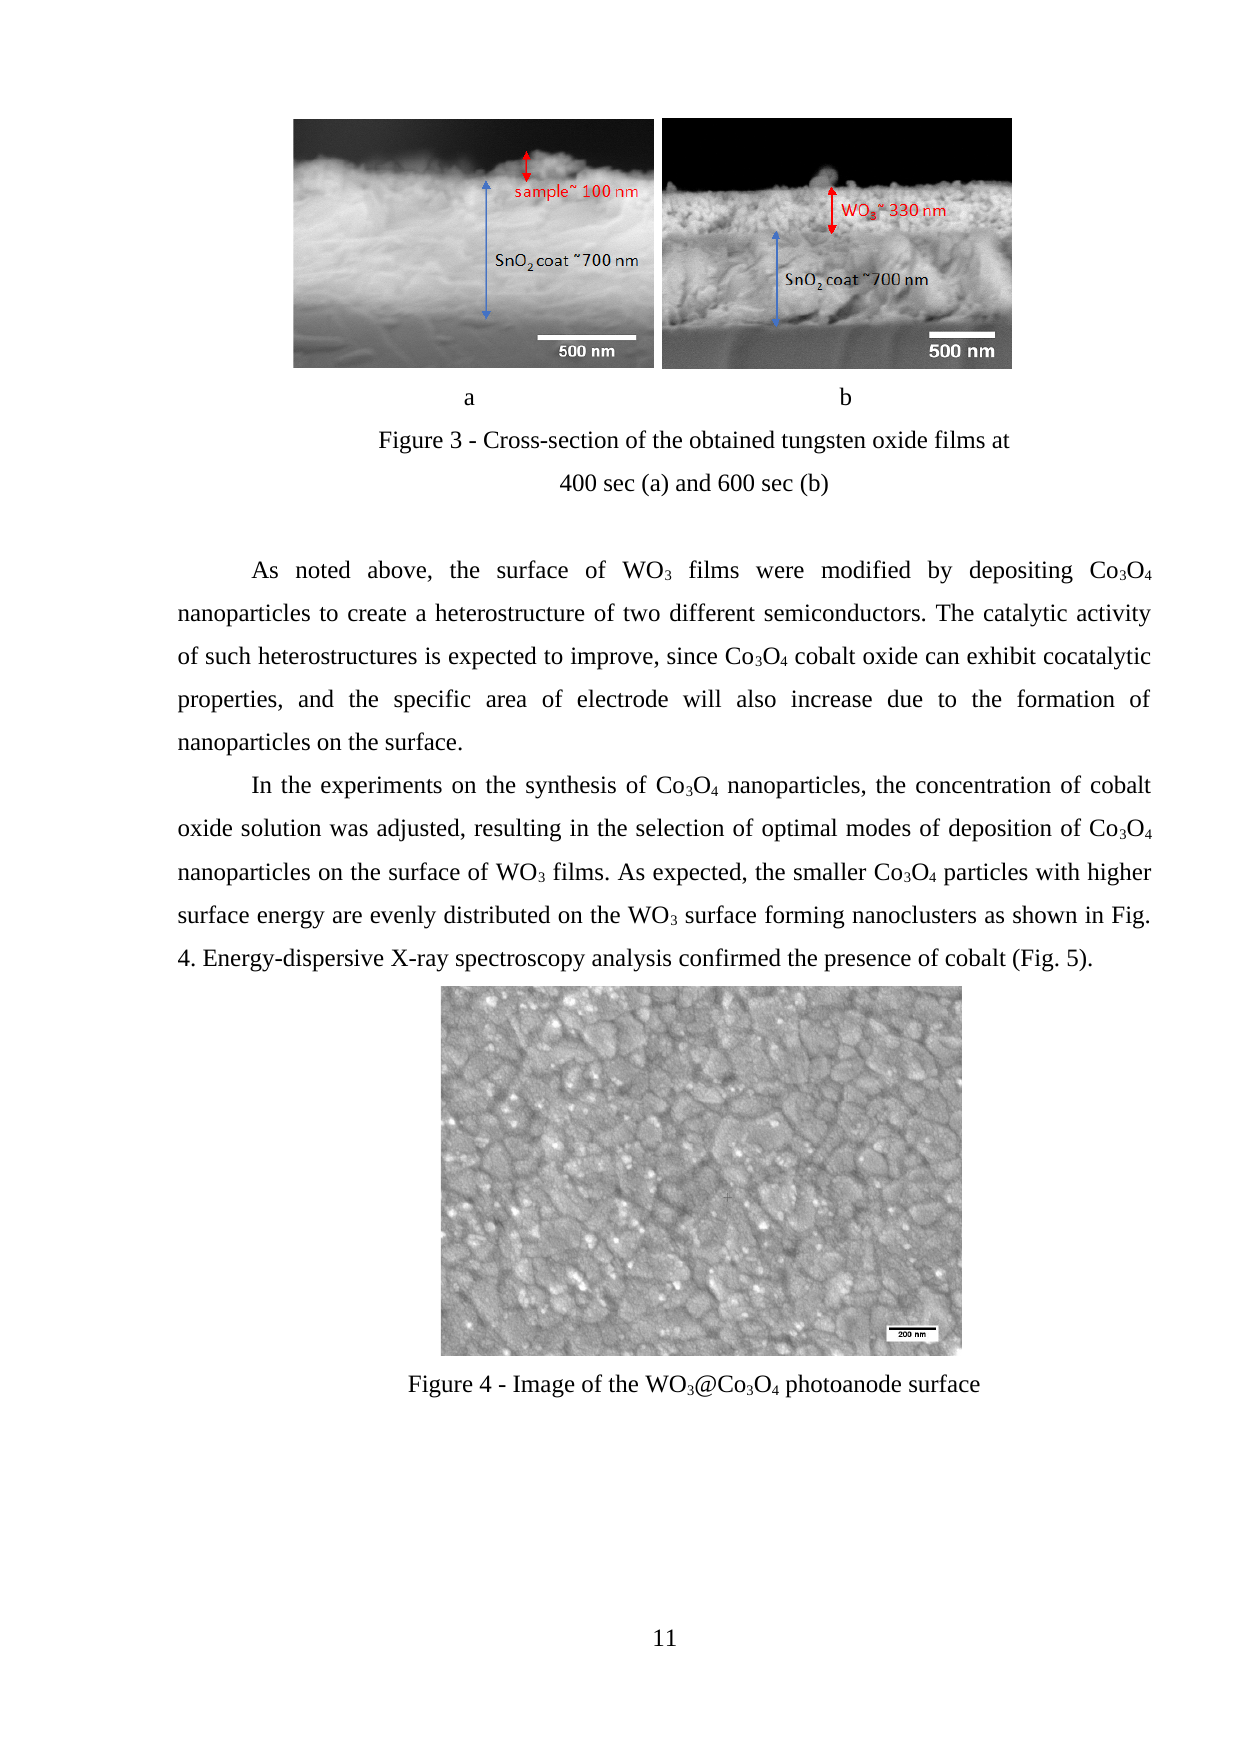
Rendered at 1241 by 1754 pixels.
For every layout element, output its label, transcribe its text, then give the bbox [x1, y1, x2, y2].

picture [293, 118, 1014, 369]
table_cell a [277, 383, 661, 425]
text As noted above, the surface of WO3 films were modified by depositing Co3O4 nanoparticles to create a heterostructure of two different semiconductors. The catalytic activity of such heterostructures is expected to improve, since Co3O4 cobalt oxide can exhibit cocatalytic properties, and the specific area of electrode will also increase due to the formation of nanoparticles on the surface. [177, 555, 1152, 756]
table_cell b [661, 383, 1030, 425]
text Figure 4 - Image of the WO3@Co3O4 photoanode surface [177, 1369, 1152, 1398]
text In the experiments on the synthesis of Co3O4 nanoparticles, the concentration of cobalt oxide solution was adjusted, resulting in the selection of optimal modes of deposition of Co3O4 nanoparticles on the surface of WO3 films. As expected, the smaller Co3O4 particles with higher surface energy are evenly distributed on the WO3 surface forming nanoclusters as shown in Fig. 4. Energy-dispersive X-ray spectroscopy analysis confirmed the presence of cobalt (Fig. 5). [177, 770, 1152, 972]
picture [440, 986, 962, 1356]
text 400 sec (a) and 600 sec (b) [177, 468, 1152, 497]
text Figure 3 - Cross-section of the obtained tungsten oxide films at [177, 425, 1152, 454]
table_header [277, 118, 1030, 382]
